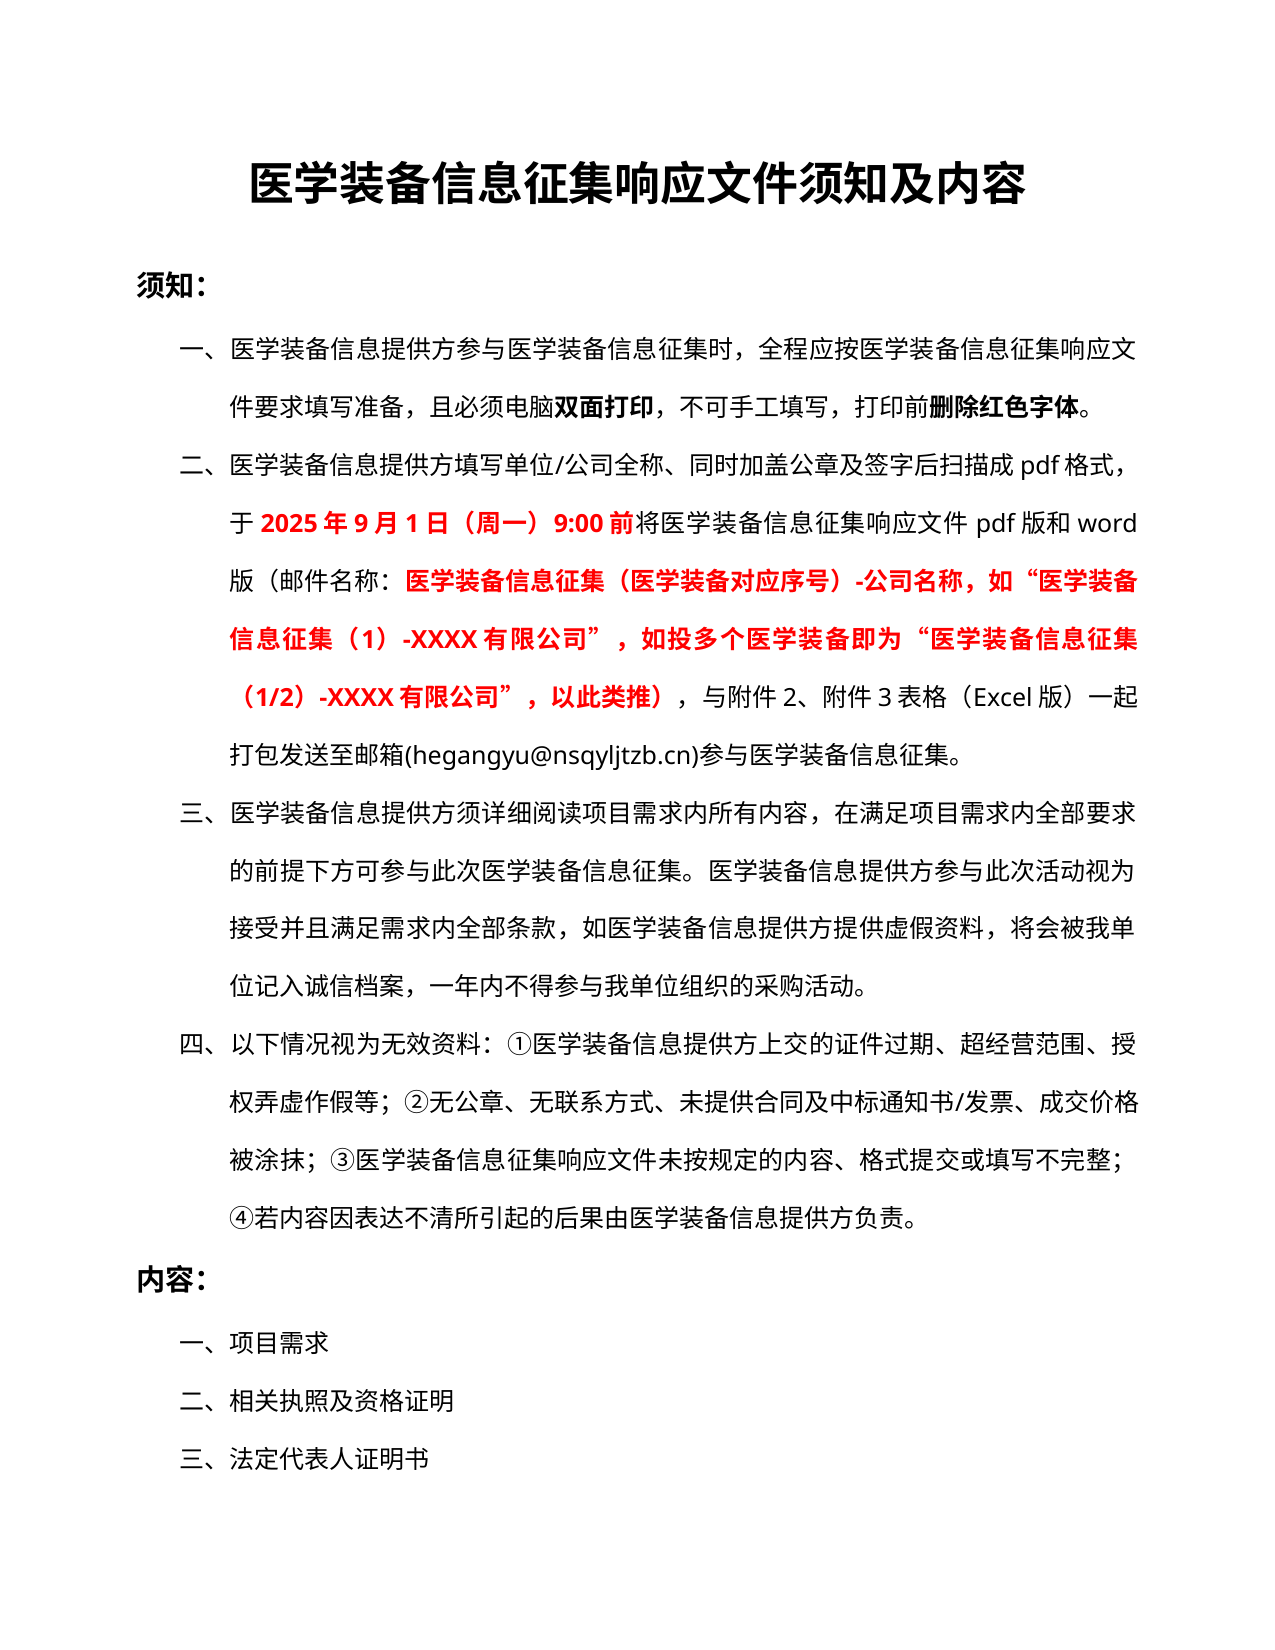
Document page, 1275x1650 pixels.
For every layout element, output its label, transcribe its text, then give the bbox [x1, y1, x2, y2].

text 须知： [136, 262, 1139, 304]
text 二、医学装备信息提供方填写单位/公司全称、同时加盖公章及签字后扫描成pdf格式，于2025年9月1日（周一）9:00前将医学装备信息征集响应文件pdf版和word版（邮件名称：医学装备信息征集（医学装备对应序号）-公司名称，如“医学装备信息征集（1）-XXXX有限公司”，如投多个医学装备即为“医学装备信息征集（1/2）-XXXX有限公司”，以此类推），与附件2、附件3表格（Excel版）一起打包发送至邮箱(hegangyu@nsqyljtzb.cn)参与医学装备信息征集。 [179, 446, 1139, 771]
text 内容： [136, 1256, 1139, 1299]
text 医学装备信息征集响应文件须知及内容 [136, 132, 1139, 229]
text 三、法定代表人证明书 [179, 1440, 1139, 1476]
text 四、以下情况视为无效资料：①医学装备信息提供方上交的证件过期、超经营范围、授权弄虚作假等；②无公章、无联系方式、未提供合同及中标通知书/发票、成交价格被涂抹；③医学装备信息征集响应文件未按规定的内容、格式提交或填写不完整；④若内容因表达不清所引起的后果由医学装备信息提供方负责。 [179, 1025, 1139, 1235]
text 二、相关执照及资格证明 [179, 1382, 1139, 1418]
text 一、项目需求 [179, 1324, 1139, 1360]
text 三、医学装备信息提供方须详细阅读项目需求内所有内容，在满足项目需求内全部要求的前提下方可参与此次医学装备信息征集。医学装备信息提供方参与此次活动视为接受并且满足需求内全部条款，如医学装备信息提供方提供虚假资料，将会被我单位记入诚信档案，一年内不得参与我单位组织的采购活动。 [179, 793, 1139, 1003]
text 一、医学装备信息提供方参与医学装备信息征集时，全程应按医学装备信息征集响应文件要求填写准备，且必须电脑双面打印，不可手工填写，打印前删除红色字体。 [179, 330, 1139, 424]
